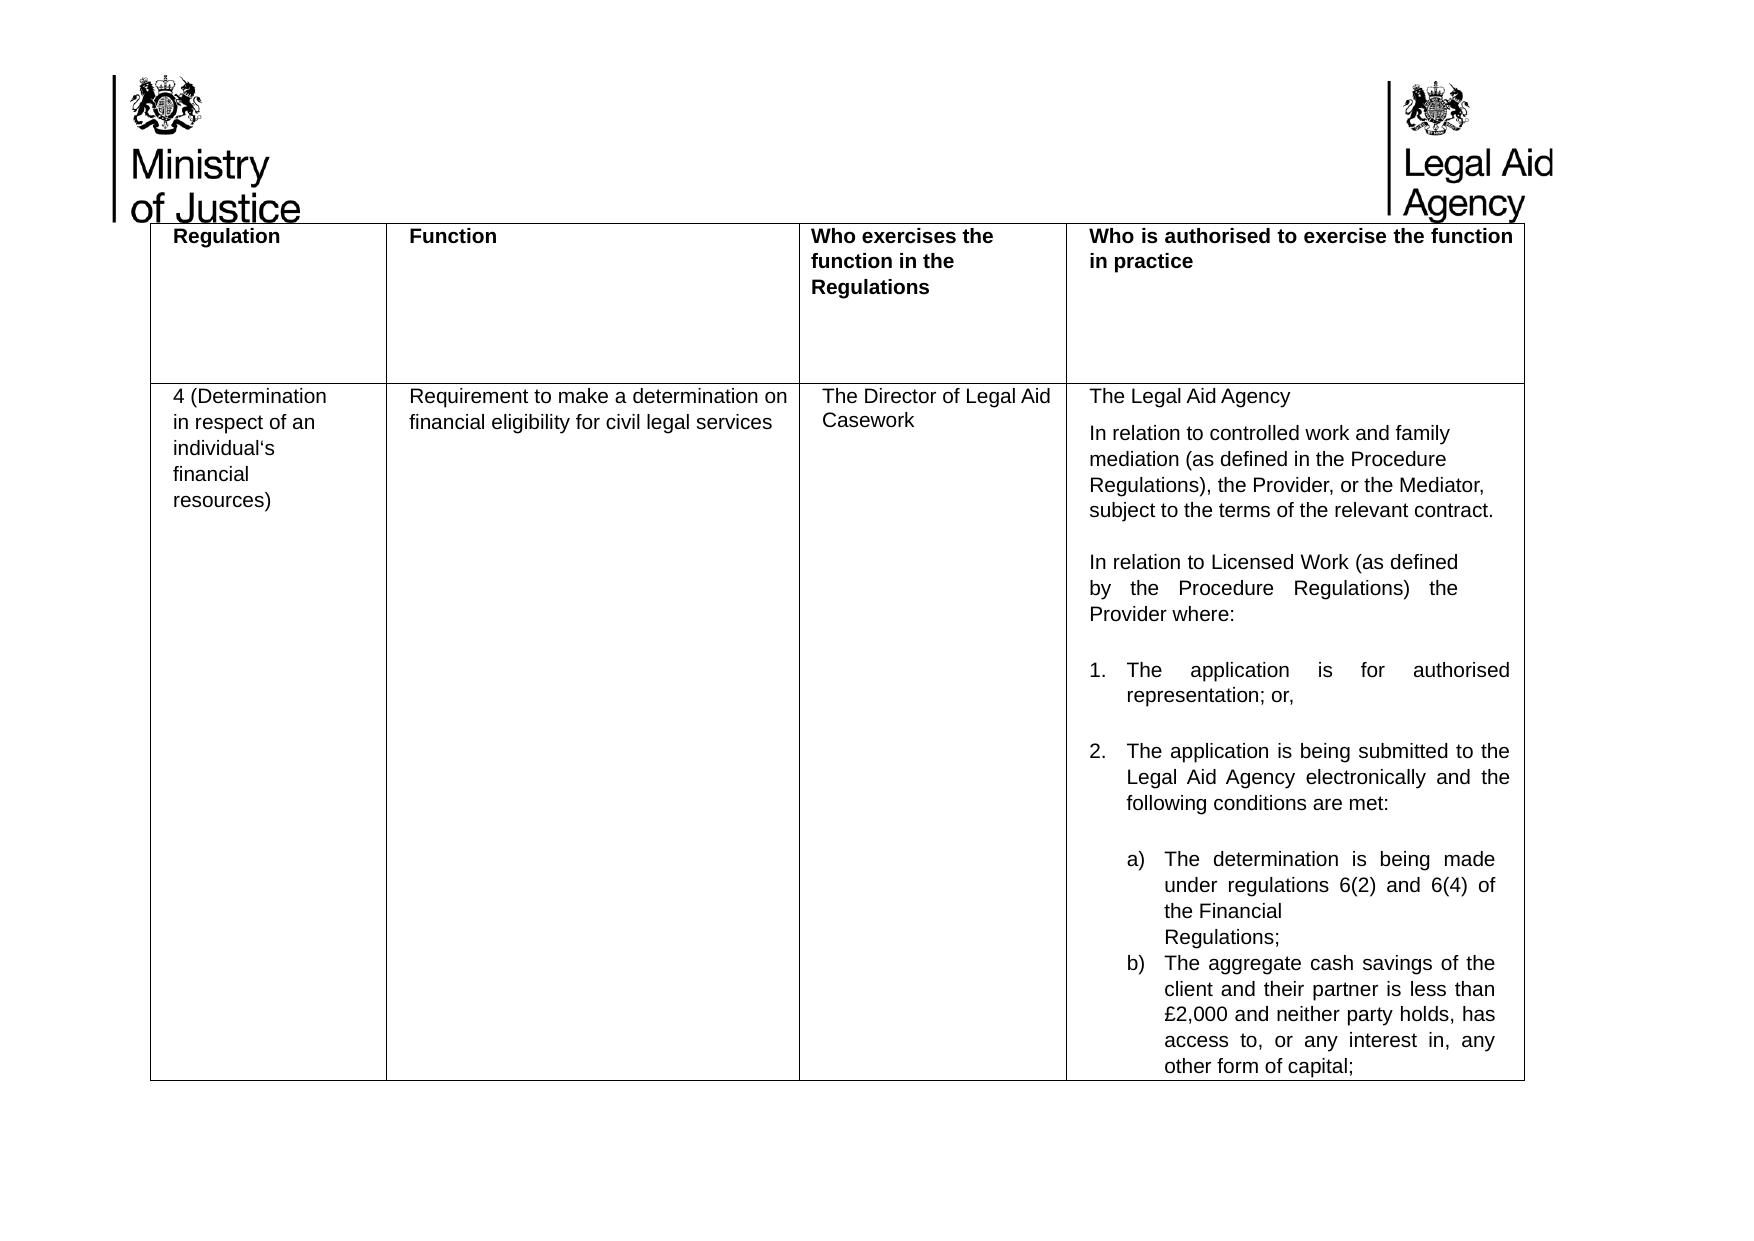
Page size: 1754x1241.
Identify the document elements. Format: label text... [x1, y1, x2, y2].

table_cell 4 (Determination in respect of an individual‘s financial resources) [151, 384, 386, 1080]
table_cell The Director of Legal Aid Casework [800, 384, 1066, 1080]
table_cell Regulation [151, 224, 386, 383]
table_cell Requirement to make a determination on financial eligibility for civil legal services [387, 384, 799, 1080]
table_cell Function [387, 224, 799, 383]
table_cell Who is authorised to exercise the function in practice [1067, 224, 1524, 383]
table_cell Who exercises the function in the Regulations [800, 224, 1066, 383]
picture [1387, 81, 1553, 223]
picture [112, 75, 300, 223]
